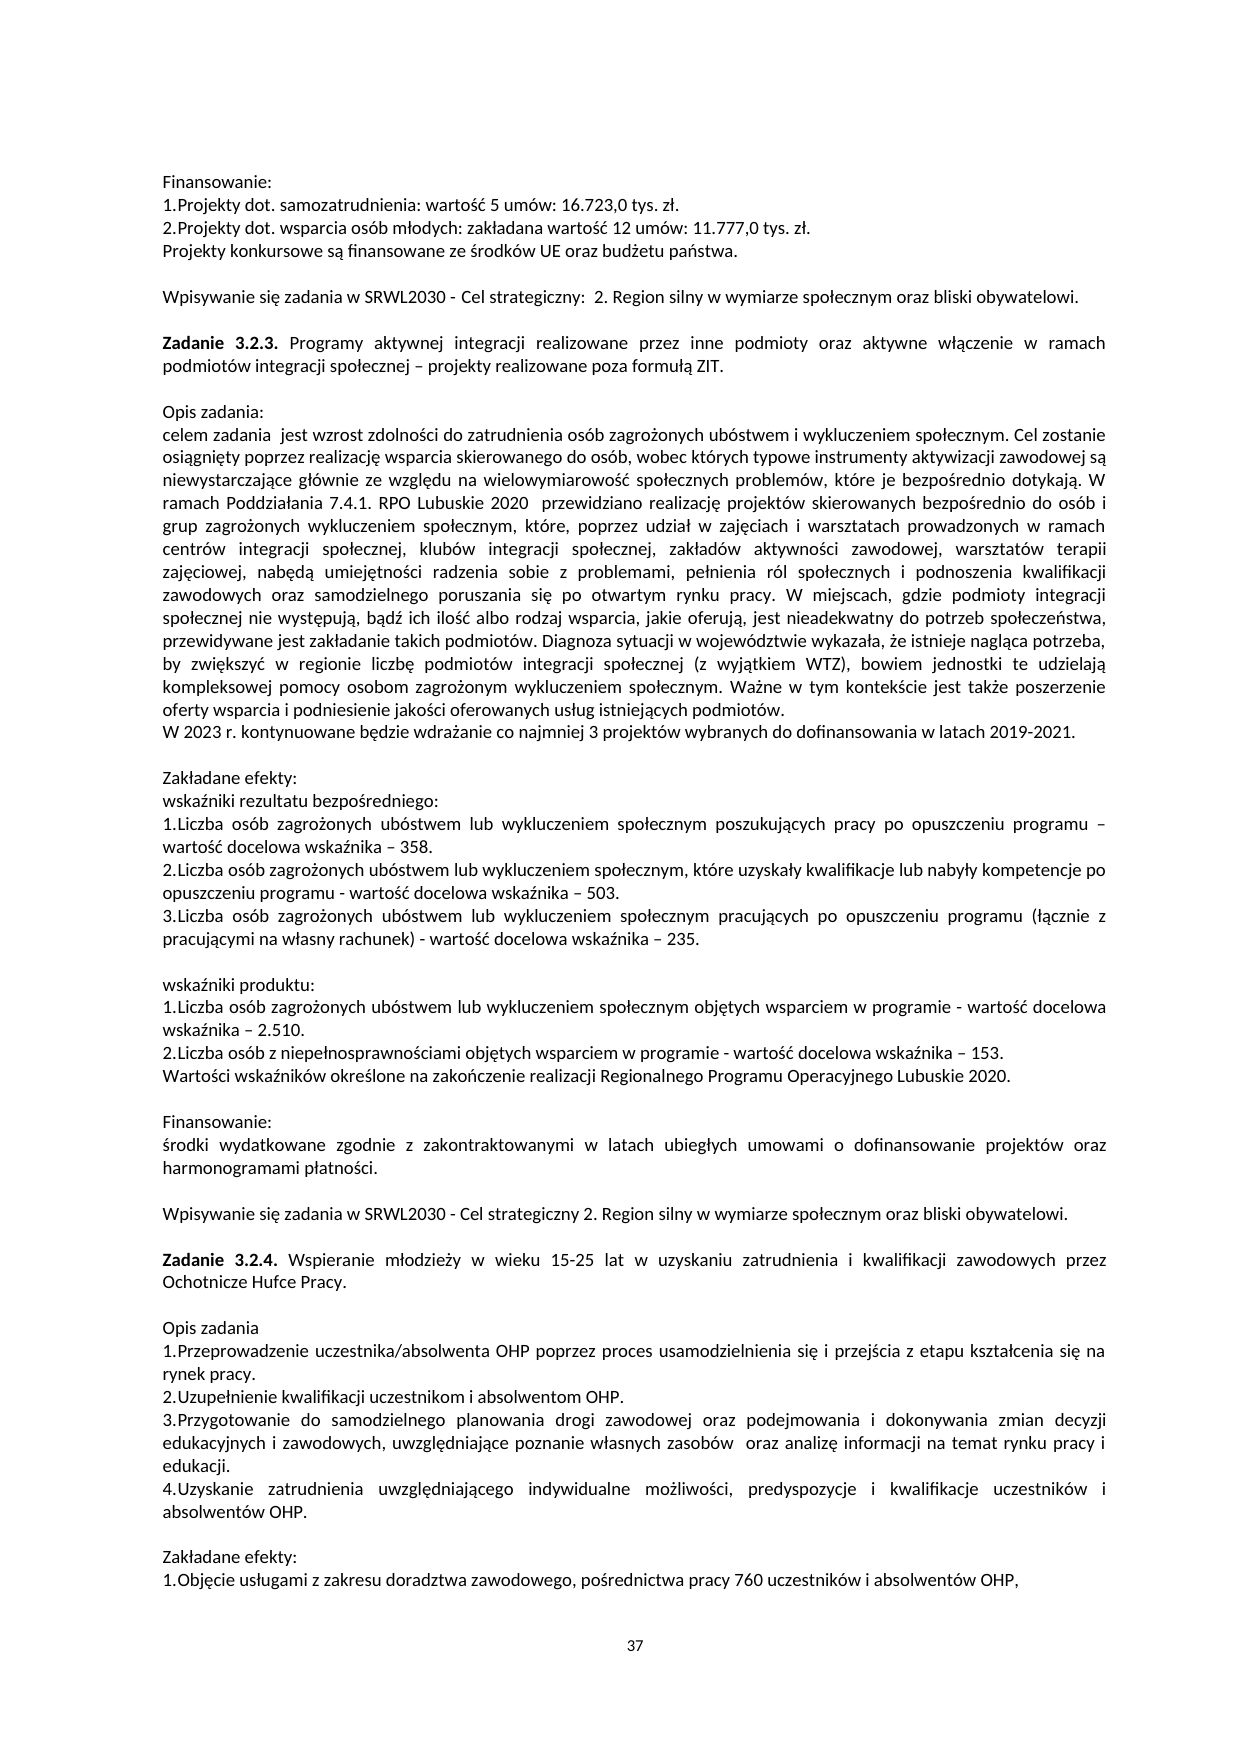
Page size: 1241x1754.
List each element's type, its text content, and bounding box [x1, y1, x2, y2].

text 1. Projekty dot. samozatrudnienia: wartość 5 umów: 16.723,0 tys. zł. [162, 193, 1107, 216]
text 2. Liczba osób zagrożonych ubóstwem lub wykluczeniem społecznym, które uzyskały kwalifikacje lub nabyły kompetencje po opuszczeniu programu - wartość docelowa wskaźnika – 503. [162, 858, 1107, 904]
text Zadanie 3.2.4. Wspieranie młodzieży w wieku 15-25 lat w uzyskaniu zatrudnienia i kwalifikacji zawodowych przez Ochotnicze Hufce Pracy. [162, 1248, 1107, 1293]
text Wartości wskaźników określone na zakończenie realizacji Regionalnego Programu Operacyjnego Lubuskie 2020. [162, 1064, 1107, 1087]
text 1. Objęcie usługami z zakresu doradztwa zawodowego, pośrednictwa pracy 760 uczestników i absolwentów OHP, [162, 1568, 1107, 1591]
text wskaźniki rezultatu bezpośredniego: [162, 789, 1107, 812]
text 4. Uzyskanie zatrudnienia uwzględniającego indywidualne możliwości, predyspozycje i kwalifikacje uczestników i absolwentów OHP. [162, 1477, 1107, 1523]
text Zadanie 3.2.3. Programy aktywnej integracji realizowane przez inne podmioty oraz aktywne włączenie w ramach podmiotów integracji społecznej – projekty realizowane poza formułą ZIT. [162, 331, 1107, 377]
text Opis zadania [162, 1316, 1107, 1339]
text Wpisywanie się zadania w SRWL2030 - Cel strategiczny: 2. Region silny w wymiarze społecznym oraz bliski obywatelowi. [162, 285, 1107, 308]
text Projekty konkursowe są finansowane ze środków UE oraz budżetu państwa. [162, 239, 1107, 262]
text 3. Liczba osób zagrożonych ubóstwem lub wykluczeniem społecznym pracujących po opuszczeniu programu (łącznie z pracującymi na własny rachunek) - wartość docelowa wskaźnika – 235. [162, 904, 1107, 950]
text 2. Liczba osób z niepełnosprawnościami objętych wsparciem w programie - wartość docelowa wskaźnika – 153. [162, 1041, 1107, 1064]
text 2. Uzupełnienie kwalifikacji uczestnikom i absolwentom OHP. [162, 1385, 1107, 1408]
text 1. Liczba osób zagrożonych ubóstwem lub wykluczeniem społecznym objętych wsparciem w programie - wartość docelowa wskaźnika – 2.510. [162, 996, 1107, 1041]
text środki wydatkowane zgodnie z zakontraktowanymi w latach ubiegłych umowami o dofinansowanie projektów oraz harmonogramami płatności. [162, 1133, 1107, 1179]
text 1. Przeprowadzenie uczestnika/absolwenta OHP poprzez proces usamodzielnienia się i przejścia z etapu kształcenia się na rynek pracy. [162, 1339, 1107, 1385]
text W 2023 r. kontynuowane będzie wdrażanie co najmniej 3 projektów wybranych do dofinansowania w latach 2019-2021. [162, 721, 1107, 743]
text Finansowanie: [162, 1110, 1107, 1133]
text 1. Liczba osób zagrożonych ubóstwem lub wykluczeniem społecznym poszukujących pracy po opuszczeniu programu – wartość docelowa wskaźnika – 358. [162, 812, 1107, 858]
text 3. Przygotowanie do samodzielnego planowania drogi zawodowej oraz podejmowania i dokonywania zmian decyzji edukacyjnych i zawodowych, uwzględniające poznanie własnych zasobów oraz analizę informacji na temat rynku pracy i edukacji. [162, 1408, 1107, 1477]
text 2. Projekty dot. wsparcia osób młodych: zakładana wartość 12 umów: 11.777,0 tys. zł. [162, 216, 1107, 239]
text Zakładane efekty: [162, 766, 1107, 789]
text wskaźniki produktu: [162, 973, 1107, 996]
text Zakładane efekty: [162, 1546, 1107, 1568]
text celem zadania jest wzrost zdolności do zatrudnienia osób zagrożonych ubóstwem i wykluczeniem społecznym. Cel zostanie osiągnięty poprzez realizację wsparcia skierowanego do osób, wobec których typowe instrumenty aktywizacji zawodowej są niewystarczające głównie ze względu na wielowymiarowość społecznych problemów, które je bezpośrednio dotykają. W ramach Poddziałania 7.4.1. RPO Lubuskie 2020 przewidziano realizację projektów skierowanych bezpośrednio do osób i grup zagrożonych wykluczeniem społecznym, które, poprzez udział w zajęciach i warsztatach prowadzonych w ramach centrów integracji społecznej, klubów integracji społecznej, zakładów aktywności zawodowej, warsztatów terapii zajęciowej, nabędą umiejętności radzenia sobie z problemami, pełnienia ról społecznych i podnoszenia kwalifikacji zawodowych oraz samodzielnego poruszania się po otwartym rynku pracy. W miejscach, gdzie podmioty integracji społecznej nie występują, bądź ich ilość albo rodzaj wsparcia, jakie oferują, jest nieadekwatny do potrzeb społeczeństwa, przewidywane jest zakładanie takich podmiotów. Diagnoza sytuacji w województwie wykazała, że istnieje nagląca potrzeba, by zwiększyć w regionie liczbę podmiotów integracji społecznej (z wyjątkiem WTZ), bowiem jednostki te udzielają kompleksowej pomocy osobom zagrożonym wykluczeniem społecznym. Ważne w tym kontekście jest także poszerzenie oferty wsparcia i podniesienie jakości oferowanych usług istniejących podmiotów. [162, 423, 1107, 721]
text Opis zadania: [162, 400, 1107, 423]
text Finansowanie: [162, 171, 1107, 193]
text Wpisywanie się zadania w SRWL2030 - Cel strategiczny 2. Region silny w wymiarze społecznym oraz bliski obywatelowi. [162, 1202, 1107, 1225]
